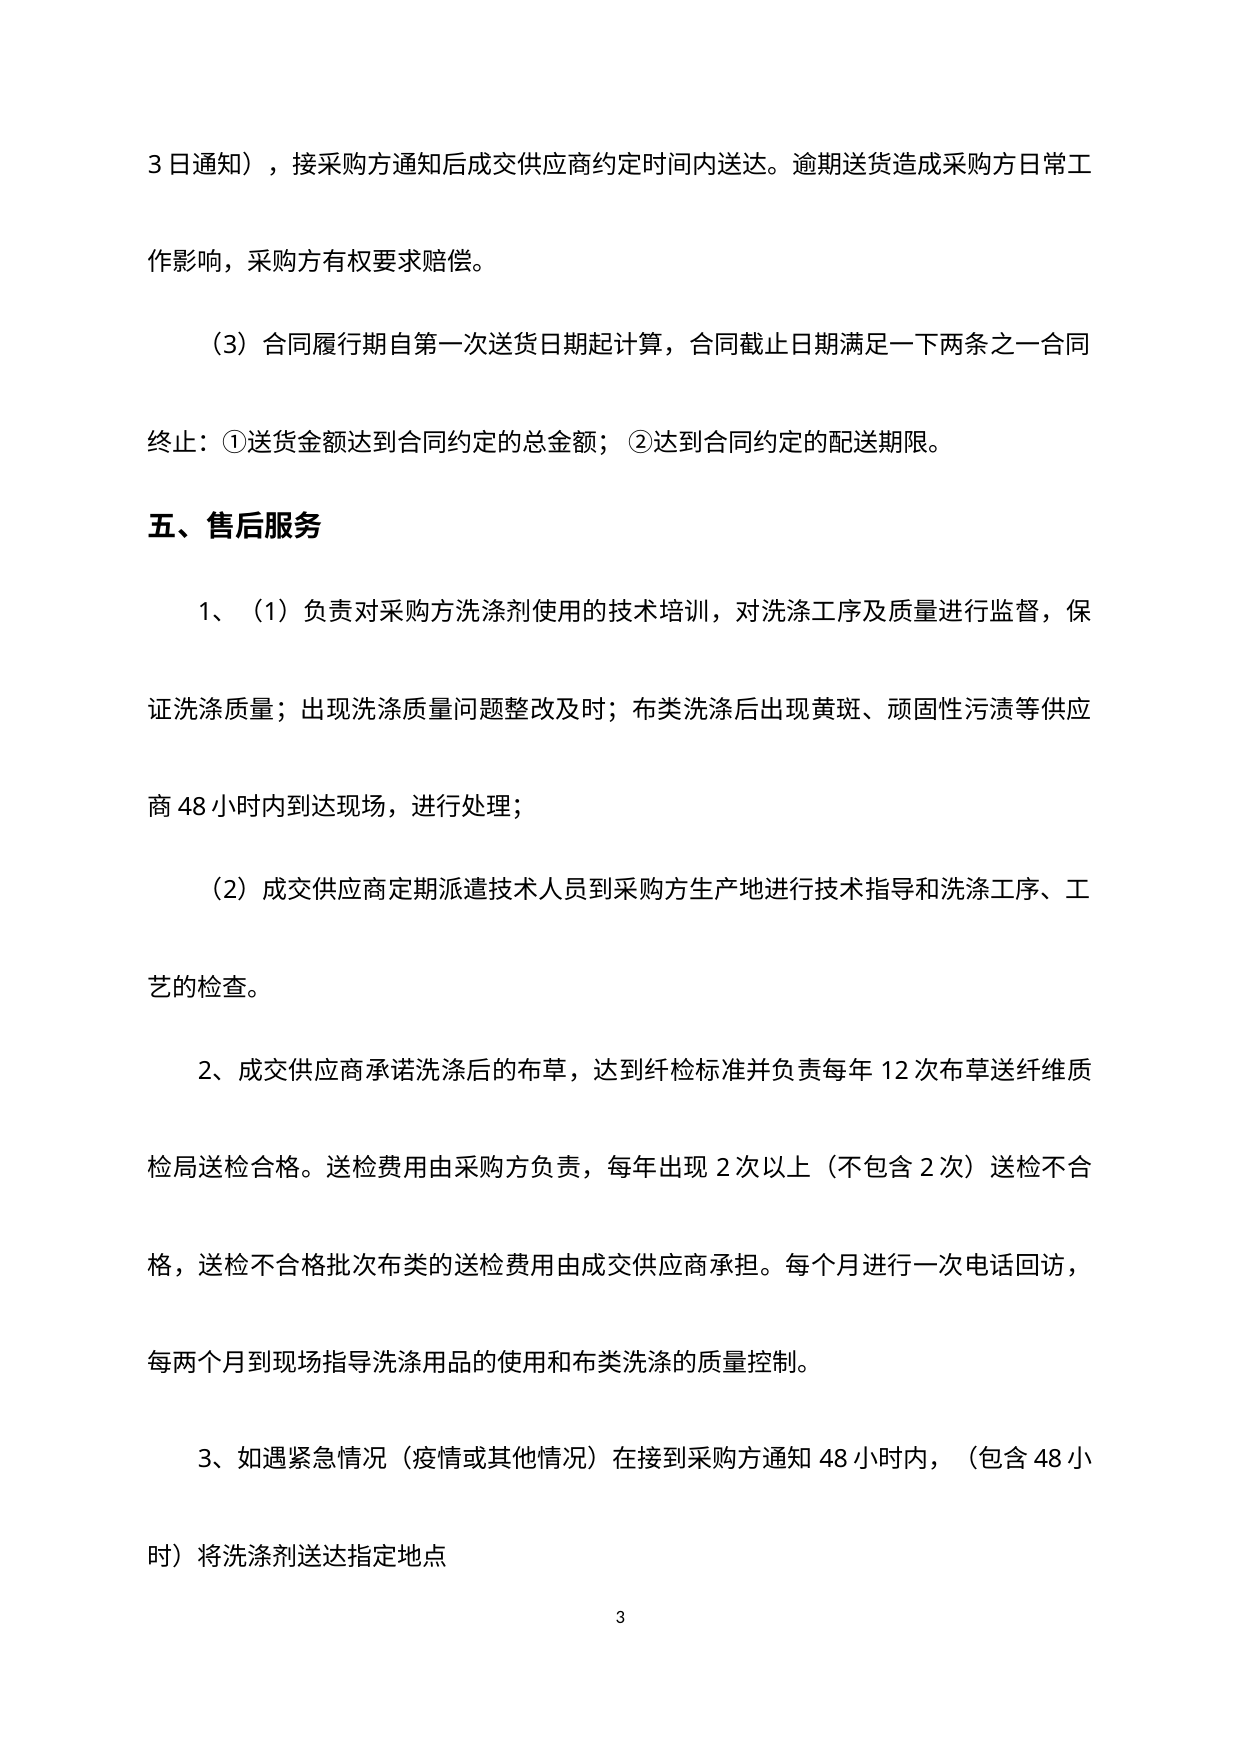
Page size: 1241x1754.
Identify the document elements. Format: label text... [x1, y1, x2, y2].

text 2、成交供应商承诺洗涤后的布草，达到纤检标准并负责每年12次布草送纤维质检局送检合格。送检费用由采购方负责，每年出现2次以上（不包含2次）送检不合格，送检不合格批次布类的送检费用由成交供应商承担。每个月进行一次电话回访，每两个月到现场指导洗涤用品的使用和布类洗涤的质量控制。 [148, 1036, 1092, 1393]
text （2）成交供应商定期派遣技术人员到采购方生产地进行技术指导和洗涤工序、工艺的检查。 [148, 855, 1092, 1018]
text 3、如遇紧急情况（疫情或其他情况）在接到采购方通知48小时内，（包含48小时）将洗涤剂送达指定地点 [148, 1424, 1092, 1587]
text 1、（1）负责对采购方洗涤剂使用的技术培训，对洗涤工序及质量进行监督，保证洗涤质量；出现洗涤质量问题整改及时；布类洗涤后出现黄斑、顽固性污渍等供应商48小时内到达现场，进行处理； [148, 577, 1092, 837]
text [148, 130, 1092, 292]
text （3）合同履行期自第一次送货日期起计算，合同截止日期满足一下两条之一合同终止：①送货金额达到合同约定的总金额； ②达到合同约定的配送期限。 [148, 310, 1092, 473]
text 五、售后服务 [148, 491, 1092, 556]
